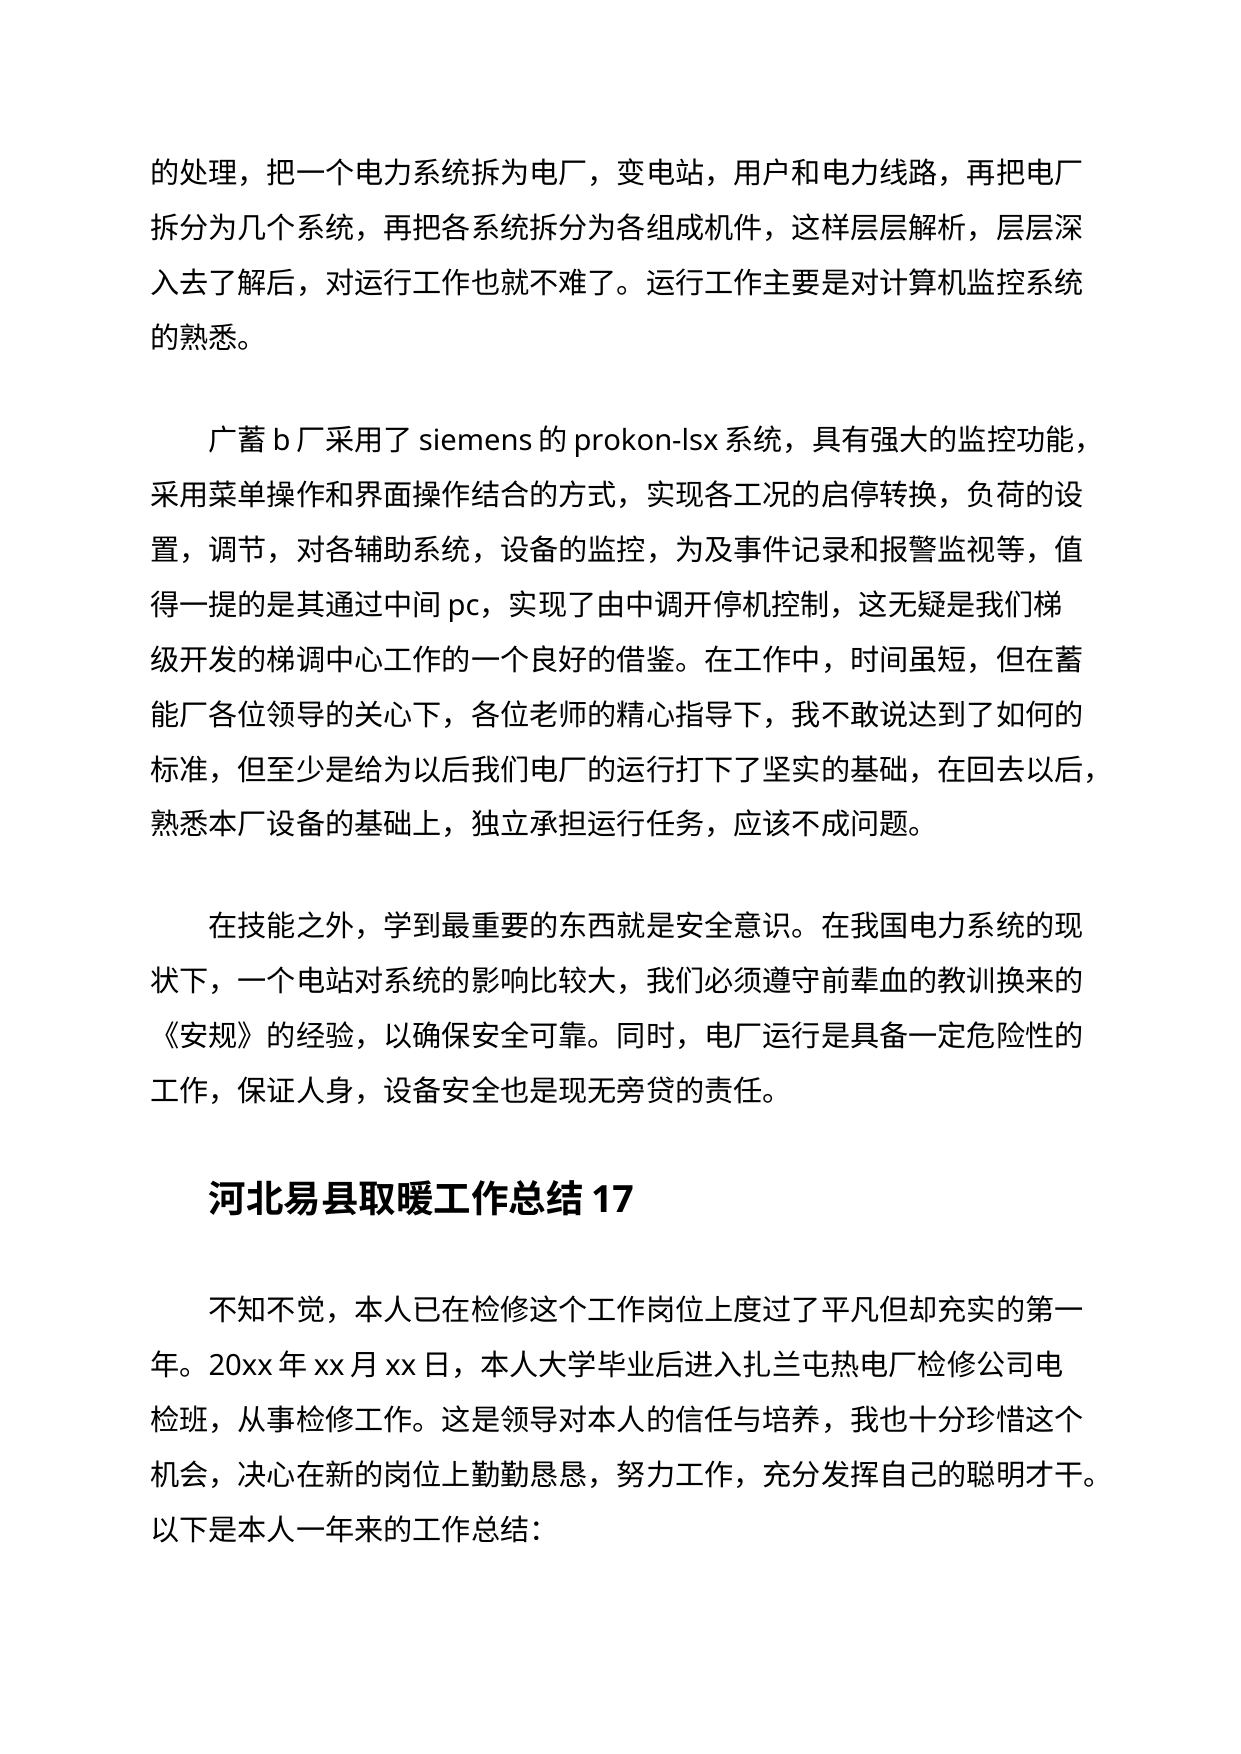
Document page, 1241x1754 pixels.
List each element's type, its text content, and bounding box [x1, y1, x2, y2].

text 广蓄b厂采用了siemens的prokon-lsx系统，具有强大的监控功能，采用菜单操作和界面操作结合的方式，实现各工况的启停转换，负荷的设置，调节，对各辅助系统，设备的监控，为及事件记录和报警监视等，值得一提的是其通过中间pc，实现了由中调开停机控制，这无疑是我们梯级开发的梯调中心工作的一个良好的借鉴。在工作中，时间虽短，但在蓄能厂各位领导的关心下，各位老师的精心指导下，我不敢说达到了如何的标准，但至少是给为以后我们电厂的运行打下了坚实的基础，在回去以后，熟悉本厂设备的基础上，独立承担运行任务，应该不成问题。 [150, 416, 1090, 843]
text 河北易县取暖工作总结17 [150, 1169, 1090, 1224]
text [150, 150, 1090, 357]
text 不知不觉，本人已在检修这个工作岗位上度过了平凡但却充实的第一年。20xx年xx月xx日，本人大学毕业后进入扎兰屯热电厂检修公司电检班，从事检修工作。这是领导对本人的信任与培养，我也十分珍惜这个机会，决心在新的岗位上勤勤恳恳，努力工作，充分发挥自己的聪明才干。以下是本人一年来的工作总结： [150, 1287, 1090, 1549]
text 在技能之外，学到最重要的东西就是安全意识。在我国电力系统的现状下，一个电站对系统的影响比较大，我们必须遵守前辈血的教训换来的《安规》的经验，以确保安全可靠。同时，电厂运行是具备一定危险性的工作，保证人身，设备安全也是现无旁贷的责任。 [150, 903, 1090, 1110]
